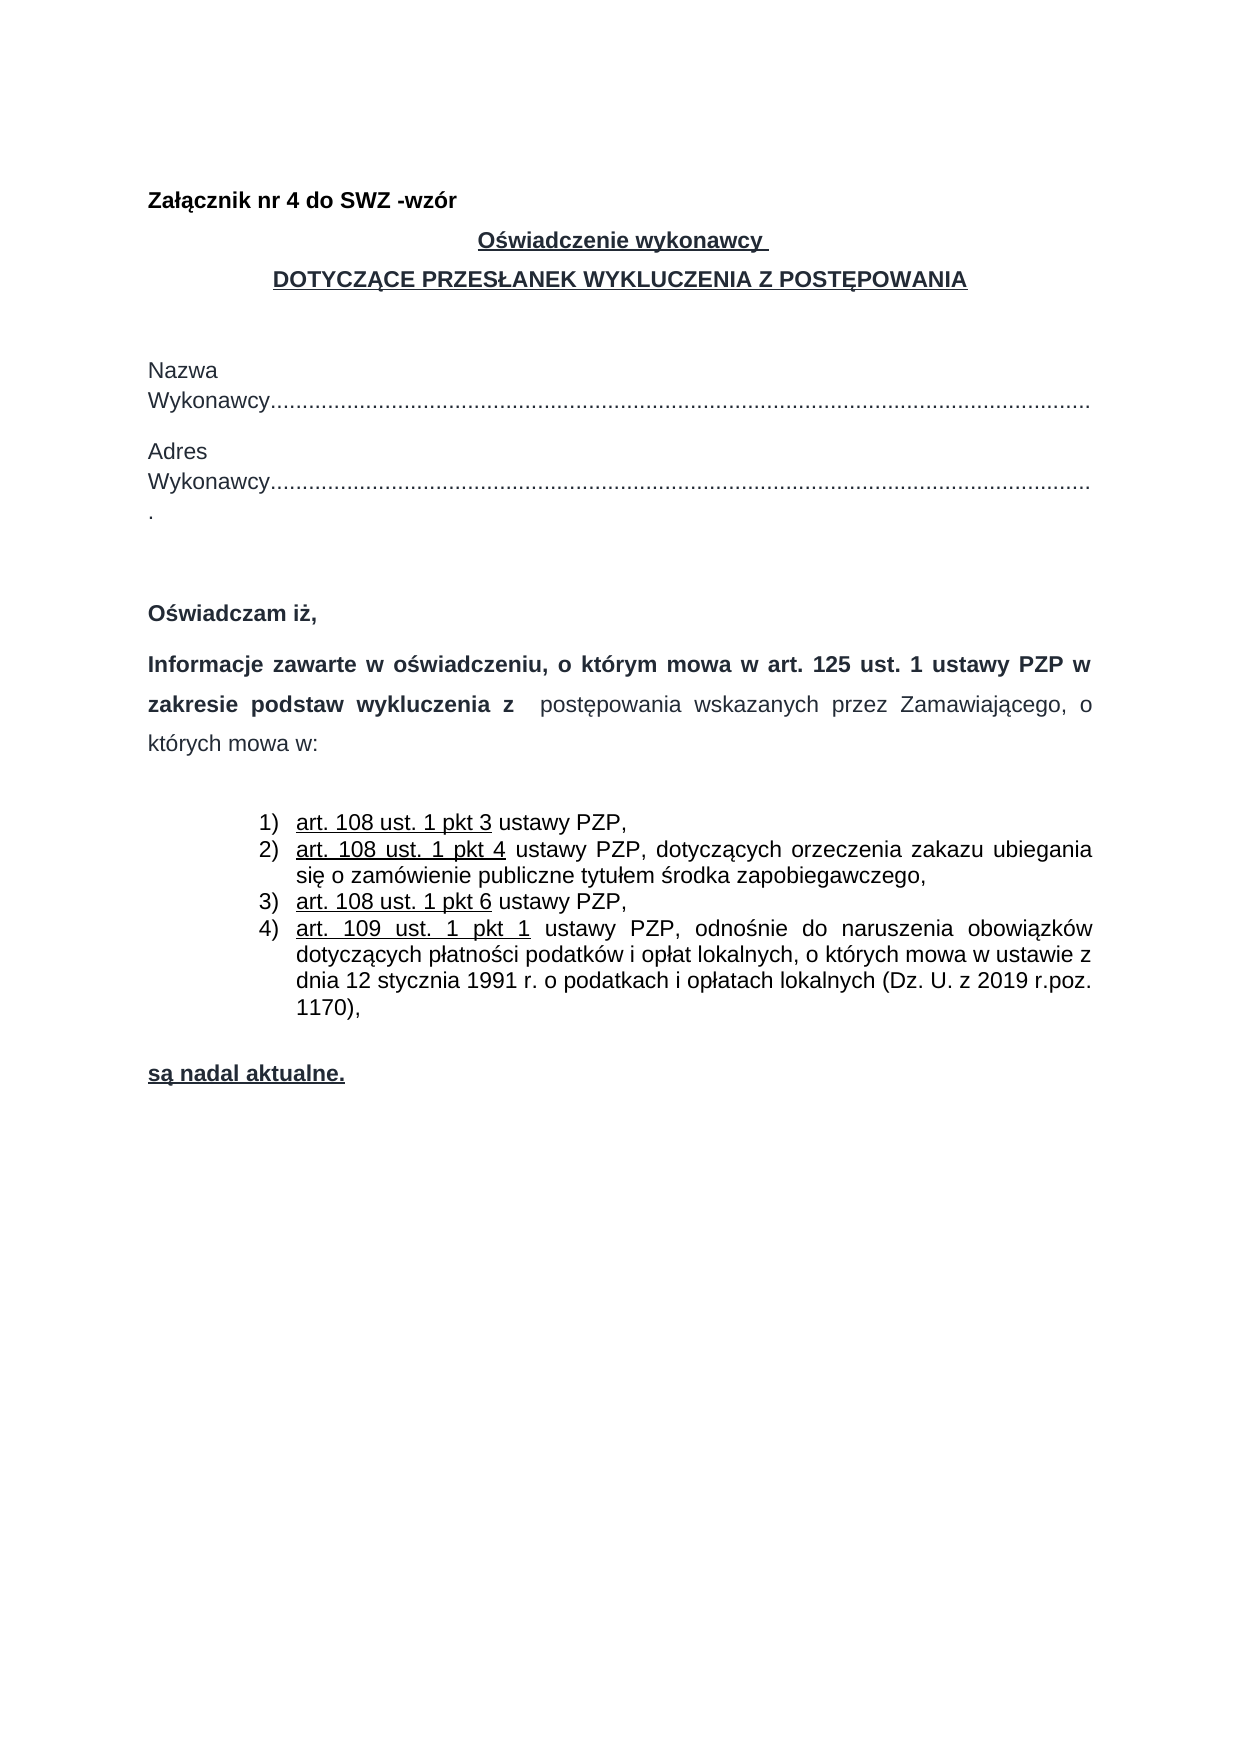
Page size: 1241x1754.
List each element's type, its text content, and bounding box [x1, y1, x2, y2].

text Nazwa Wykonawcy................................................................................................................................. [148, 357, 1093, 413]
list art. 108 ust. 1 pkt 6 ustawy PZP, [259, 888, 1093, 915]
text Adres Wykonawcy.................................................................................................................................. [148, 438, 1093, 524]
list art. 108 ust. 1 pkt 4 ustawy PZP, dotyczących orzeczenia zakazu ubiegania się o zamówienie publiczne tytułem środka zapobiegawczego, [259, 836, 1093, 888]
text Informacje zawarte w oświadczeniu, o którym mowa w art. 125 ust. 1 ustawy PZP w zakresie podstaw wykluczenia z postępowania wskazanych przez Zamawiającego, o których mowa w: [148, 651, 1093, 757]
text Załącznik nr 4 do SWZ -wzór [148, 187, 1093, 213]
list art. 109 ust. 1 pkt 1 ustawy PZP, odnośnie do naruszenia obowiązków dotyczących płatności podatków i opłat lokalnych, o których mowa w ustawie z dnia 12 stycznia 1991 r. o podatkach i opłatach lokalnych (Dz. U. z 2019 r.poz. 1170), [259, 915, 1093, 1020]
text Oświadczenie wykonawcy [148, 227, 1093, 253]
text DOTYCZĄCE PRZESŁANEK WYKLUCZENIA Z POSTĘPOWANIA [148, 266, 1093, 292]
text są nadal aktualne. [148, 1059, 1093, 1086]
text Oświadczam iż, [148, 600, 1093, 627]
list art. 108 ust. 1 pkt 3 ustawy PZP, [259, 809, 1093, 836]
